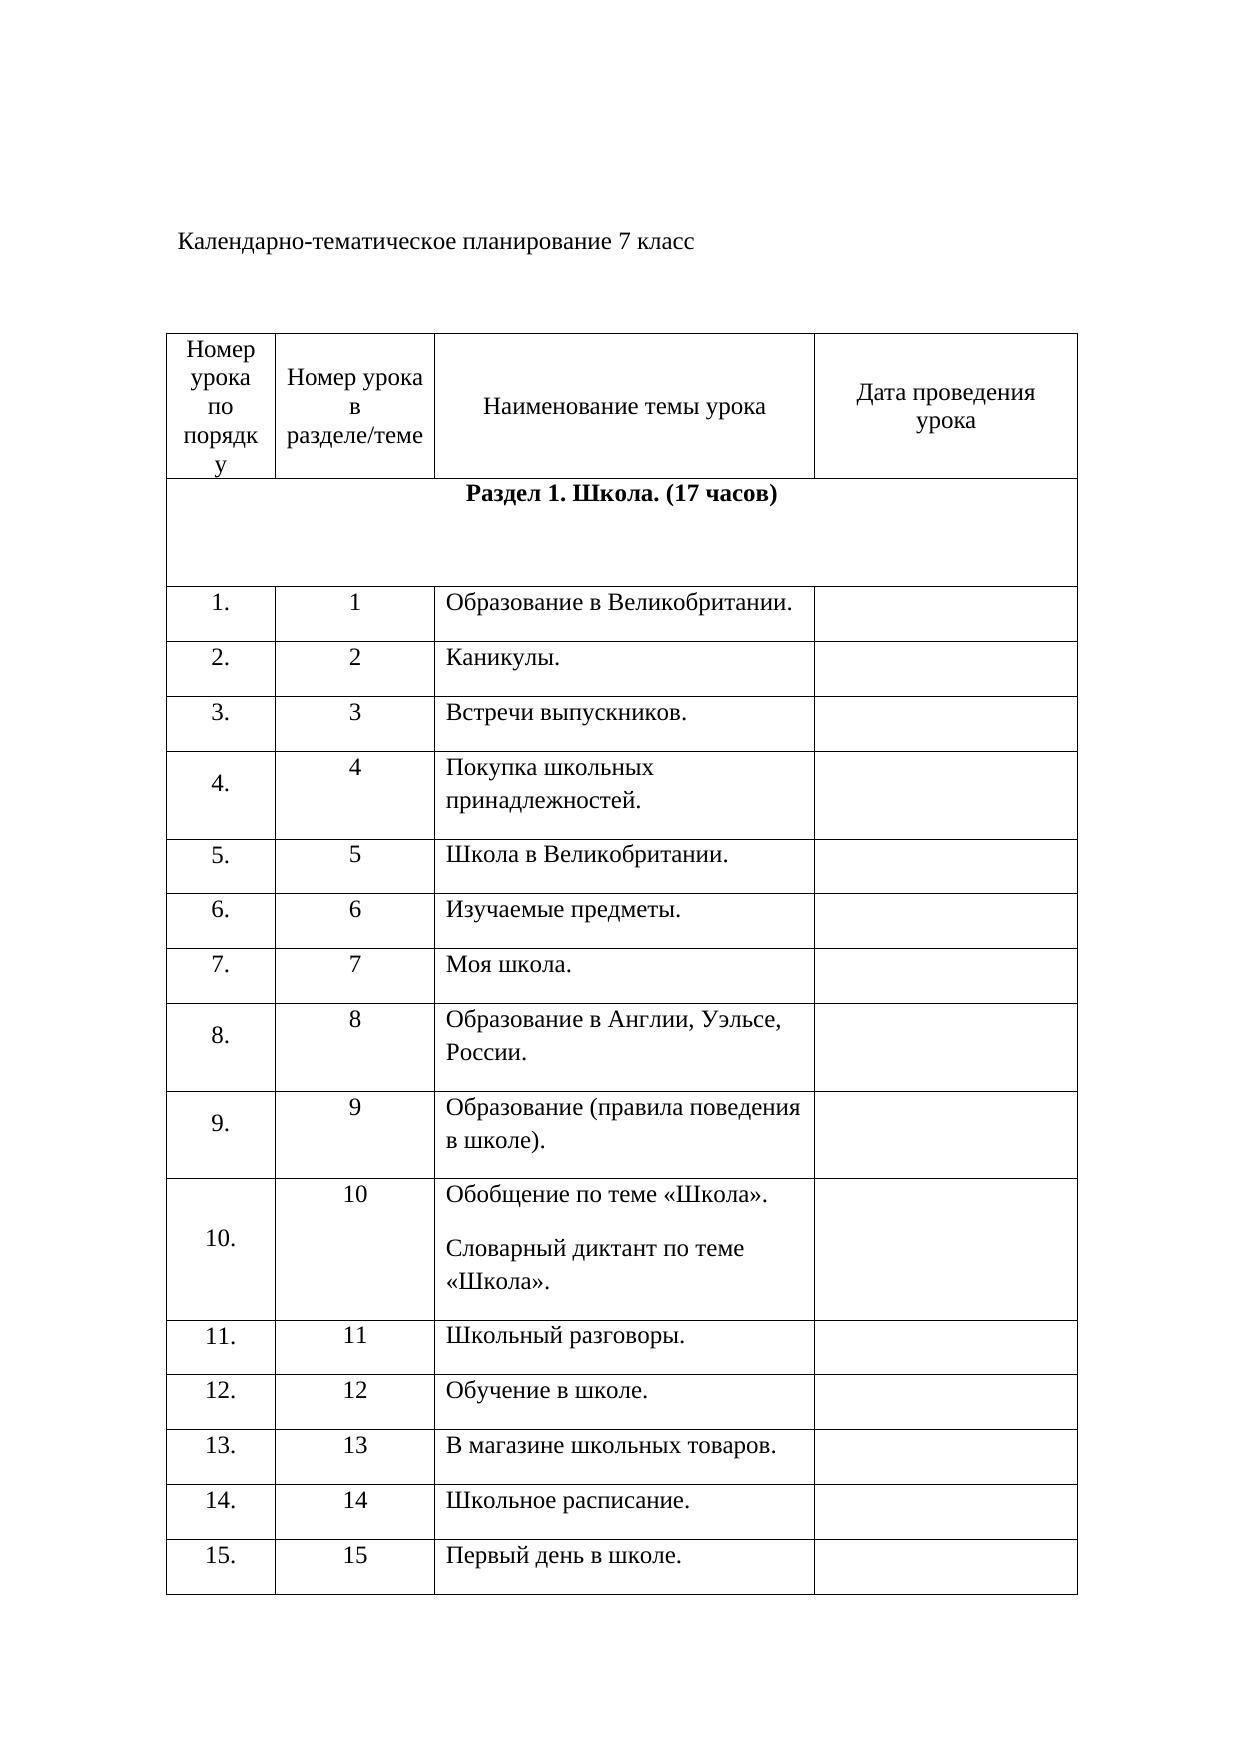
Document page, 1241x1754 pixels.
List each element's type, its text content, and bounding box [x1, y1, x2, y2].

table_cell [815, 1430, 1077, 1484]
table_cell 7. [167, 949, 275, 1003]
table_cell Встречи выпускников. [435, 697, 814, 751]
table_cell 1. [167, 587, 275, 641]
table_cell Образование (правила поведения в школе). [435, 1092, 814, 1178]
table_cell 15 [276, 1540, 434, 1594]
table_cell [815, 1092, 1077, 1178]
table_cell Раздел 1. Школа. (17 часов) [167, 479, 1077, 586]
table_cell [815, 1179, 1077, 1319]
table_cell 4 [276, 752, 434, 838]
text Календарно-тематическое планирование 7 класс [177, 226, 1152, 254]
table_cell [815, 642, 1077, 696]
table_header Дата проведения урока [815, 334, 1077, 477]
table_cell 1 [276, 587, 434, 641]
table_cell [815, 949, 1077, 1003]
table_cell 7 [276, 949, 434, 1003]
table_cell [815, 1485, 1077, 1539]
table_cell Первый день в школе. [435, 1540, 814, 1594]
table_cell Образование в Великобритании. [435, 587, 814, 641]
table_cell [815, 752, 1077, 838]
table_cell 3 [276, 697, 434, 751]
table_cell Покупка школьных принадлежностей. [435, 752, 814, 838]
table_cell 10 [276, 1179, 434, 1319]
table_cell [815, 587, 1077, 641]
table_header Номер урока по порядку [167, 334, 275, 477]
table_cell Изучаемые предметы. [435, 894, 814, 948]
table_cell [815, 697, 1077, 751]
table_cell 2. [167, 642, 275, 696]
table_cell 15. [167, 1540, 275, 1594]
table_cell [815, 1375, 1077, 1429]
table_cell 9. [167, 1092, 275, 1178]
table_cell 8 [276, 1004, 434, 1091]
table_cell 3. [167, 697, 275, 751]
table_cell 14 [276, 1485, 434, 1539]
table_cell 6 [276, 894, 434, 948]
table_cell Школа в Великобритании. [435, 840, 814, 893]
table_cell 11. [167, 1321, 275, 1374]
table_cell 10. [167, 1179, 275, 1319]
table_cell 8. [167, 1004, 275, 1091]
table_cell Каникулы. [435, 642, 814, 696]
table_cell 2 [276, 642, 434, 696]
table_cell 14. [167, 1485, 275, 1539]
table_cell 12. [167, 1375, 275, 1429]
table_cell 5. [167, 840, 275, 893]
table_cell 4. [167, 752, 275, 838]
table_header Наименование темы урока [435, 334, 814, 477]
table_cell 5 [276, 840, 434, 893]
table_cell Школьный разговоры. [435, 1321, 814, 1374]
table_cell 11 [276, 1321, 434, 1374]
table_cell [815, 894, 1077, 948]
table_cell Школьное расписание. [435, 1485, 814, 1539]
table_cell 13. [167, 1430, 275, 1484]
table_cell Обучение в школе. [435, 1375, 814, 1429]
table_cell 6. [167, 894, 275, 948]
table_cell 13 [276, 1430, 434, 1484]
table_cell 12 [276, 1375, 434, 1429]
table_cell [815, 1540, 1077, 1594]
table_cell Образование в Англии, Уэльсе, России. [435, 1004, 814, 1091]
table_cell Обобщение по теме «Школа». Словарный диктант по теме «Школа». [435, 1179, 814, 1319]
table_cell Моя школа. [435, 949, 814, 1003]
table_cell [815, 1321, 1077, 1374]
table_cell В магазине школьных товаров. [435, 1430, 814, 1484]
table_cell [815, 840, 1077, 893]
table_cell 9 [276, 1092, 434, 1178]
table_header Номер урока в разделе/теме [276, 334, 434, 477]
table_cell [815, 1004, 1077, 1091]
